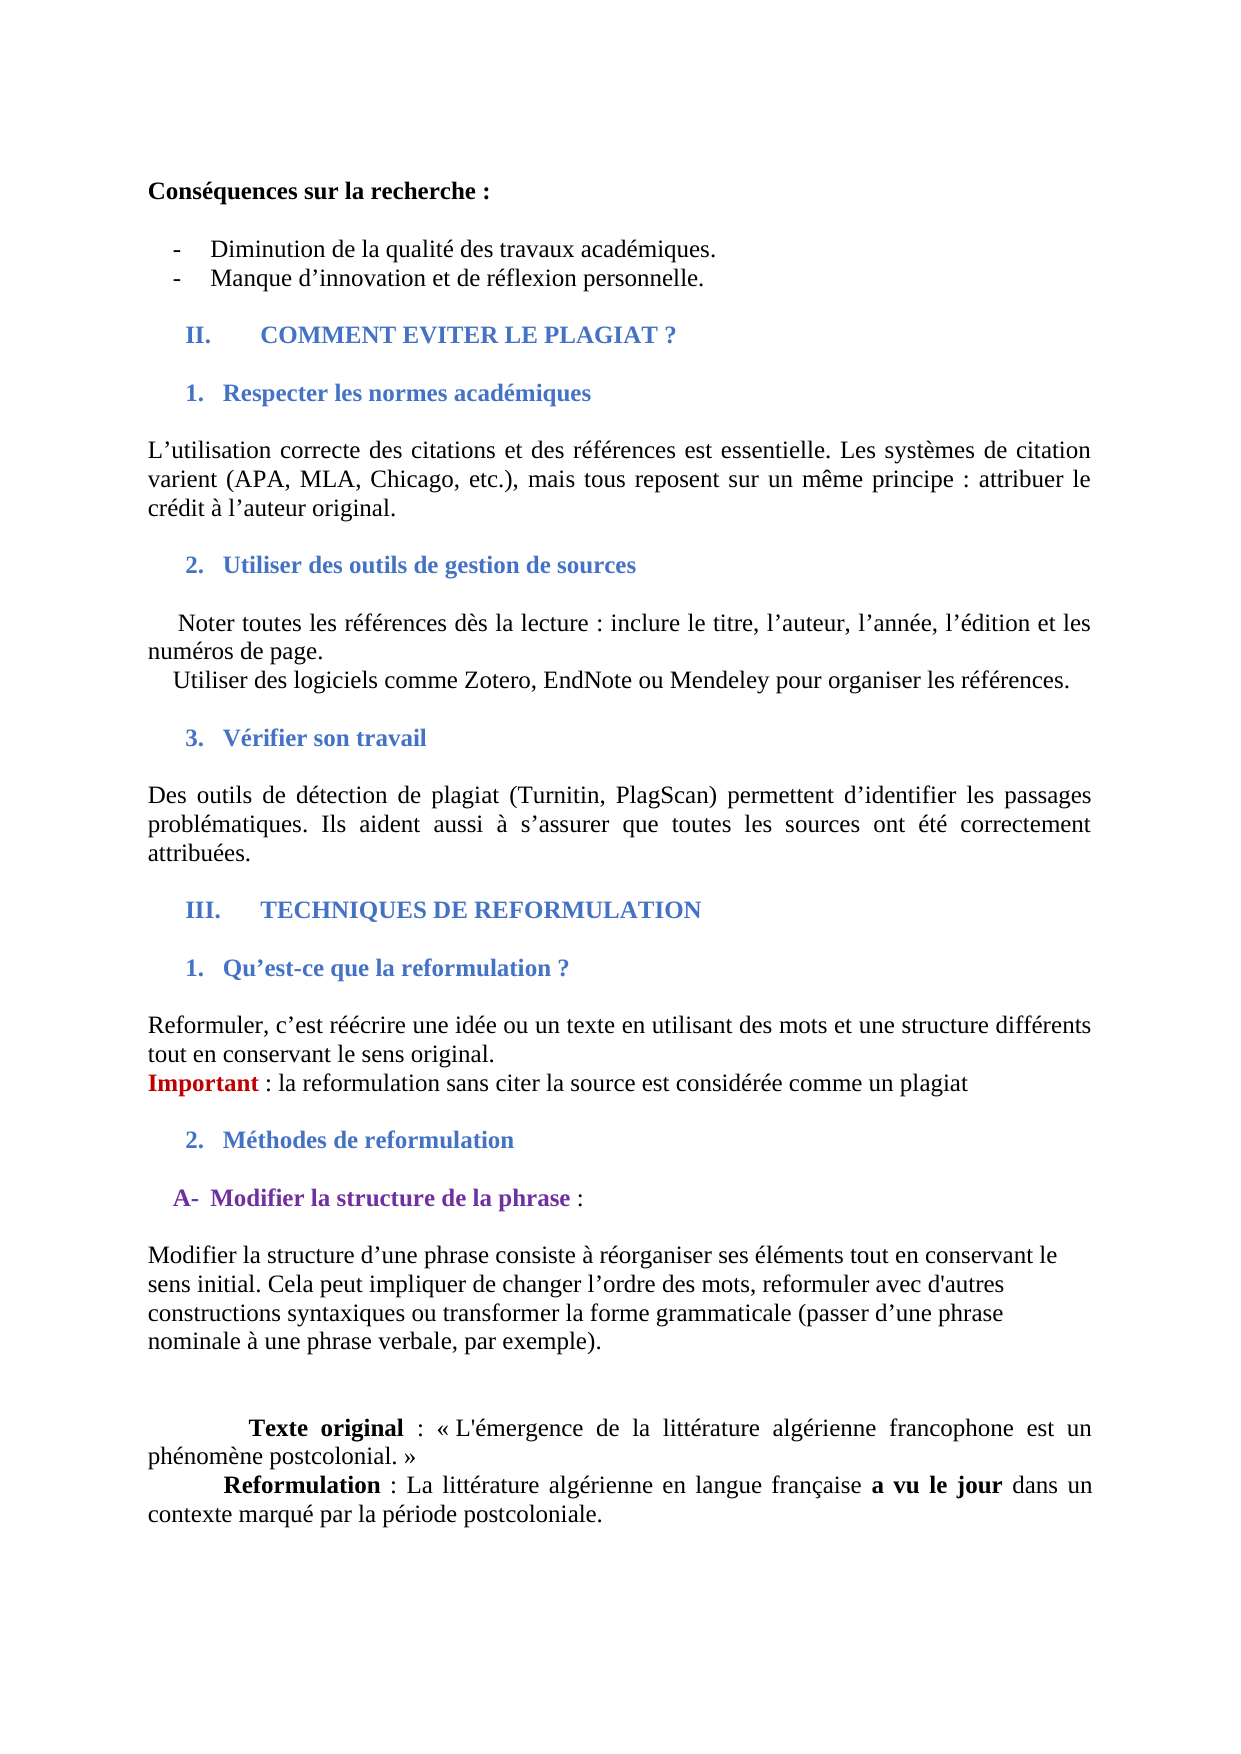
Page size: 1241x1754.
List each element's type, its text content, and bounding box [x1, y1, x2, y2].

text Utiliser des logiciels comme Zotero, EndNote ou Mendeley pour organiser les références. [148, 665, 1093, 694]
list TECHNIQUES DE REFORMULATION [185, 895, 1093, 924]
list Vérifier son travail [185, 723, 1093, 751]
text Noter toutes les références dès la lecture : inclure le titre, l’auteur, l’année, l’édition et les numéros de page. [148, 608, 1093, 665]
list Diminution de la qualité des travaux académiques. [173, 234, 1093, 263]
list COMMENT EVITER LE PLAGIAT ? [185, 320, 1093, 349]
list Méthodes de reformulation [185, 1125, 1093, 1154]
list Modifier la structure de la phrase : [173, 1183, 1093, 1211]
list Manque d’innovation et de réflexion personnelle. [173, 263, 1093, 291]
text Modifier la structure d’une phrase consiste à réorganiser ses éléments tout en conservant le sens initial. Cela peut impliquer de changer l’ordre des mots, reformuler avec d'autres constructions syntaxiques ou transformer la forme grammaticale (passer d’une phrase nominale à une phrase verbale, par exemple). [148, 1240, 1093, 1355]
text Conséquences sur la recherche : [148, 176, 1093, 205]
list Qu’est-ce que la reformulation ? [185, 953, 1093, 981]
text Reformulation : La littérature algérienne en langue française a vu le jour dans un contexte marqué par la période postcoloniale. [148, 1470, 1093, 1528]
text Important : la reformulation sans citer la source est considérée comme un plagiat [148, 1068, 1093, 1096]
text Des outils de détection de plagiat (Turnitin, PlagScan) permettent d’identifier les passages problématiques. Ils aident aussi à s’assurer que toutes les sources ont été correctement attribuées. [148, 780, 1093, 866]
list Utiliser des outils de gestion de sources [185, 550, 1093, 579]
text Reformuler, c’est réécrire une idée ou un texte en utilisant des mots et une structure différents tout en conservant le sens original. [148, 1010, 1093, 1068]
list Respecter les normes académiques [185, 378, 1093, 406]
text L’utilisation correcte des citations et des références est essentielle. Les systèmes de citation varient (APA, MLA, Chicago, etc.), mais tous reposent sur un même principe : attribuer le crédit à l’auteur original. [148, 435, 1093, 521]
text Texte original : « L'émergence de la littérature algérienne francophone est un phénomène postcolonial. » [148, 1413, 1093, 1470]
